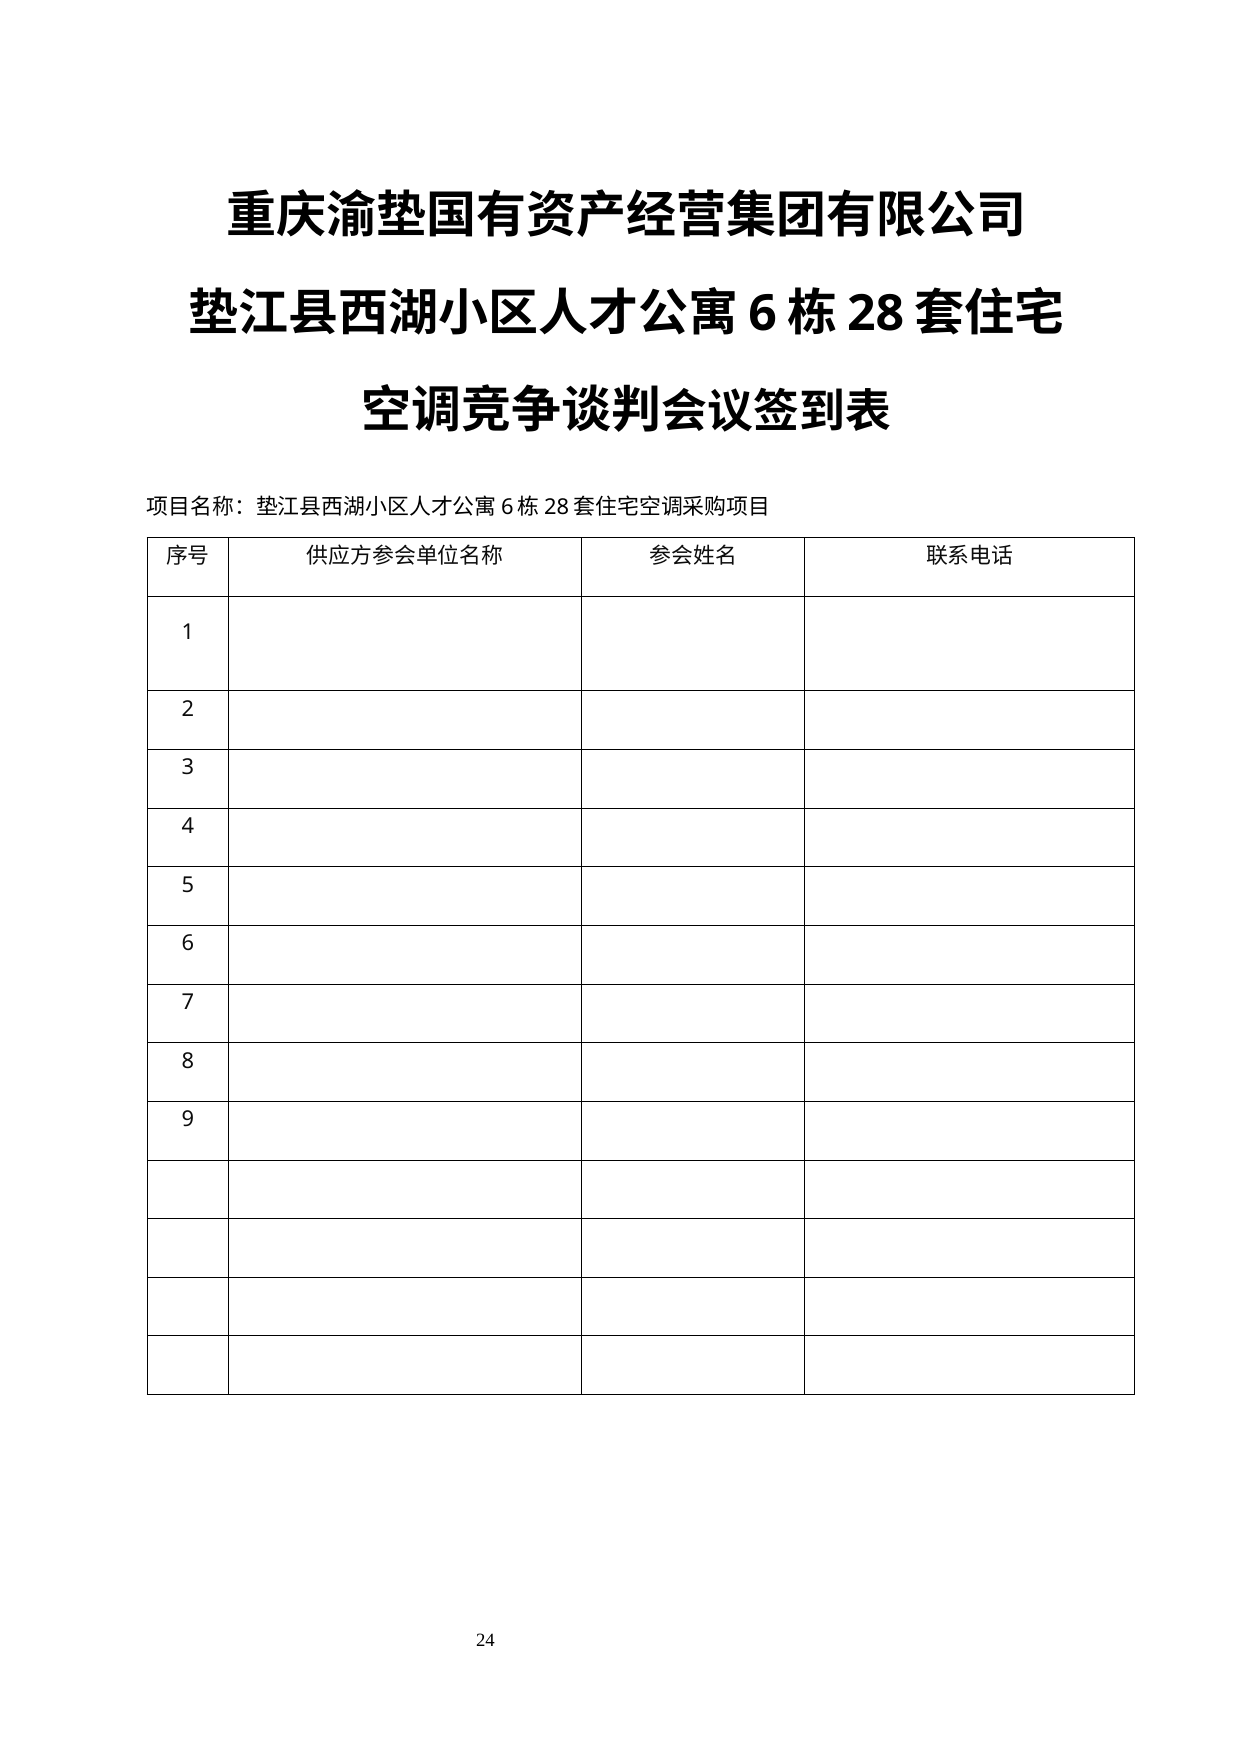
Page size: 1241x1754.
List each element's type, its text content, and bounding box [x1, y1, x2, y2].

table_cell 9 [148, 1102, 228, 1159]
table_cell 7 [148, 985, 228, 1042]
table_cell 5 [148, 867, 228, 925]
table_header 供应方参会单位名称 [229, 538, 581, 596]
table_cell [229, 867, 581, 925]
table_cell [229, 1043, 581, 1101]
table_cell [229, 750, 581, 808]
table_cell [148, 1219, 228, 1277]
table_cell [582, 926, 804, 983]
table_cell [229, 926, 581, 983]
table_cell [582, 1219, 804, 1277]
table_cell [582, 985, 804, 1042]
table_header 序号 [148, 538, 228, 596]
table_cell [148, 1336, 228, 1394]
table_cell [582, 1336, 804, 1394]
table_cell [805, 985, 1134, 1042]
table_cell [229, 1278, 581, 1335]
table_cell 4 [148, 809, 228, 866]
table_cell [805, 691, 1134, 749]
table_cell [805, 1102, 1134, 1159]
table_cell [148, 1161, 228, 1218]
table_cell [229, 985, 581, 1042]
text 空调竞争谈判会议签到表 [146, 357, 1106, 454]
table_cell [805, 867, 1134, 925]
table_cell [229, 1336, 581, 1394]
table_header 参会姓名 [582, 538, 804, 596]
table_cell [805, 1278, 1134, 1335]
table_cell [229, 597, 581, 690]
table_cell [582, 597, 804, 690]
text 垫江县西湖小区人才公寓6栋28套住宅 [146, 259, 1106, 357]
table_cell [582, 1278, 804, 1335]
table_cell [805, 1043, 1134, 1101]
table_cell [582, 1161, 804, 1218]
table_cell [229, 691, 581, 749]
table_cell [148, 1278, 228, 1335]
table_cell 2 [148, 691, 228, 749]
table_cell [229, 1161, 581, 1218]
table_cell [582, 809, 804, 866]
table_cell [229, 1219, 581, 1277]
table_cell 6 [148, 926, 228, 983]
table_cell [582, 1102, 804, 1159]
table_cell [805, 1161, 1134, 1218]
text 项目名称：垫江县西湖小区人才公寓6栋28套住宅空调采购项目 [146, 489, 1106, 521]
table_cell 8 [148, 1043, 228, 1101]
table_cell [805, 926, 1134, 983]
table_cell [582, 750, 804, 808]
table_header 联系电话 [805, 538, 1134, 596]
table_cell [805, 597, 863, 690]
table_cell [805, 1219, 1134, 1277]
table_cell [582, 867, 804, 925]
table_cell [229, 1102, 581, 1159]
table_cell 1 [148, 597, 228, 690]
table_cell [805, 1336, 1134, 1394]
text 重庆渝垫国有资产经营集团有限公司 [146, 162, 1106, 259]
table_cell [805, 750, 1134, 808]
table_cell [863, 597, 1134, 690]
table_cell 3 [148, 750, 228, 808]
table_cell [229, 809, 581, 866]
table_cell [582, 691, 804, 749]
table_cell [805, 809, 1134, 866]
table_cell [582, 1043, 804, 1101]
